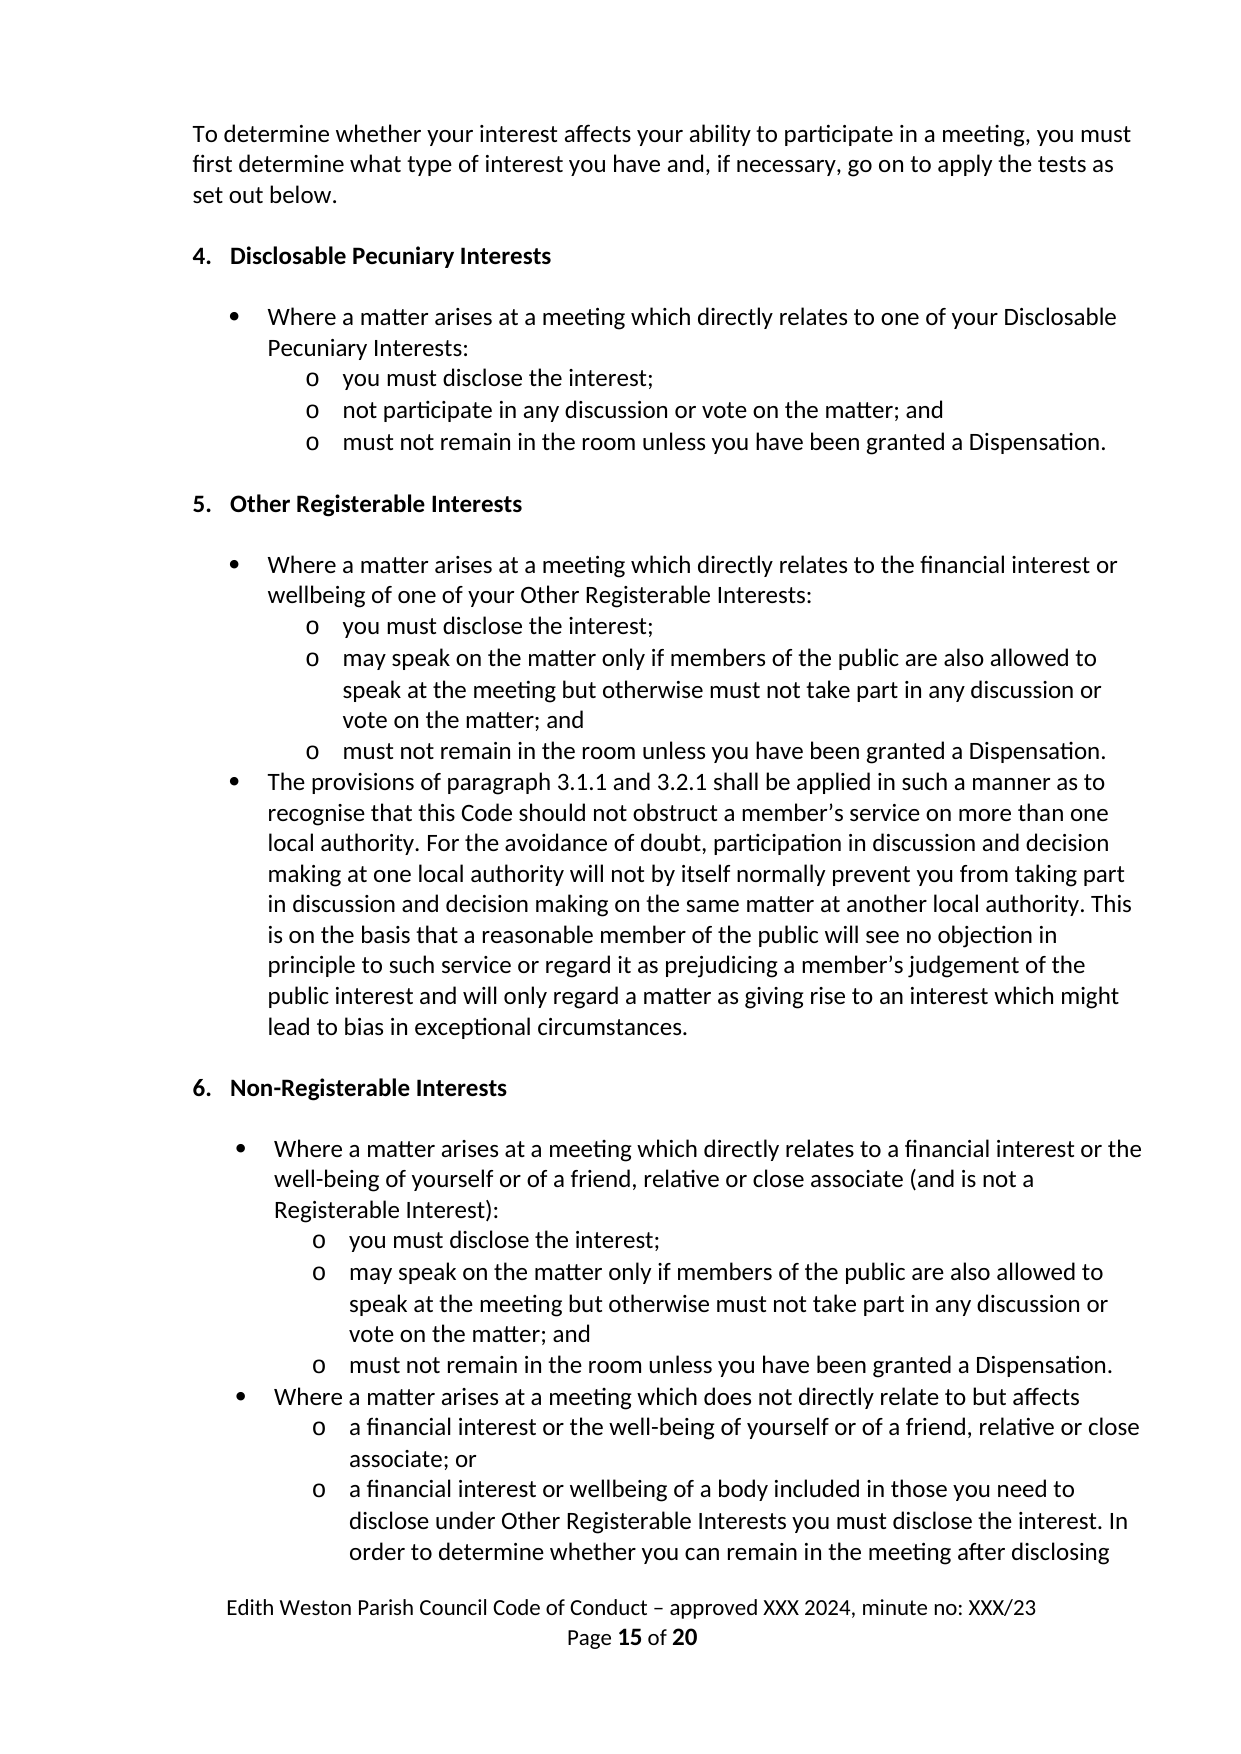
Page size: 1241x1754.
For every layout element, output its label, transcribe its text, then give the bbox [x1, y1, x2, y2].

list The provisions of paragraph 3.1.1 and 3.2.1 shall be applied in such a manner as to recognise that this Code should not obstruct a member’s service on more than one local authority. For the avoidance of doubt, participation in discussion and decision making at one local authority will not by itself normally prevent you from taking part in discussion and decision making on the same matter at another local authority. This is on the basis that a reasonable member of the public will see no objection in principle to such service or regard it as prejudicing a member’s judgement of the public interest and will only regard a matter as giving rise to an interest which might lead to bias in exceptional circumstances. [230, 767, 1146, 1041]
list may speak on the matter only if members of the public are also allowed to speak at the meeting but otherwise must not take part in any discussion or vote on the matter; and [311, 1256, 1146, 1349]
list must not remain in the room unless you have been granted a Dispensation. [305, 426, 1146, 458]
list Non-Registerable Interests [192, 1072, 1146, 1102]
list must not remain in the room unless you have been granted a Dispensation. [305, 735, 1146, 767]
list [311, 1473, 1146, 1566]
list Other Registerable Interests [192, 488, 1146, 519]
list Where a matter arises at a meeting which directly relates to a financial interest or the well-being of yourself or of a friend, relative or close associate (and is not a Registerable Interest): [236, 1133, 1146, 1224]
list must not remain in the room unless you have been granted a Dispensation. [311, 1349, 1146, 1381]
list you must disclose the interest; [305, 362, 1146, 394]
list a financial interest or the well-being of yourself or of a friend, relative or close associate; or [311, 1411, 1146, 1473]
list Where a matter arises at a meeting which directly relates to one of your Disclosable Pecuniary Interests: [230, 301, 1146, 362]
list Where a matter arises at a meeting which directly relates to the financial interest or wellbeing of one of your Other Registerable Interests: [230, 549, 1146, 610]
list you must disclose the interest; [311, 1224, 1146, 1256]
list you must disclose the interest; [305, 610, 1146, 642]
list may speak on the matter only if members of the public are also allowed to speak at the meeting but otherwise must not take part in any discussion or vote on the matter; and [305, 642, 1146, 735]
text To determine whether your interest affects your ability to participate in a meeting, you must first determine what type of interest you have and, if necessary, go on to apply the tests as set out below. [192, 118, 1146, 210]
list Where a matter arises at a meeting which does not directly relate to but affects [236, 1381, 1146, 1411]
list not participate in any discussion or vote on the matter; and [305, 394, 1146, 426]
list Disclosable Pecuniary Interests [192, 240, 1146, 271]
